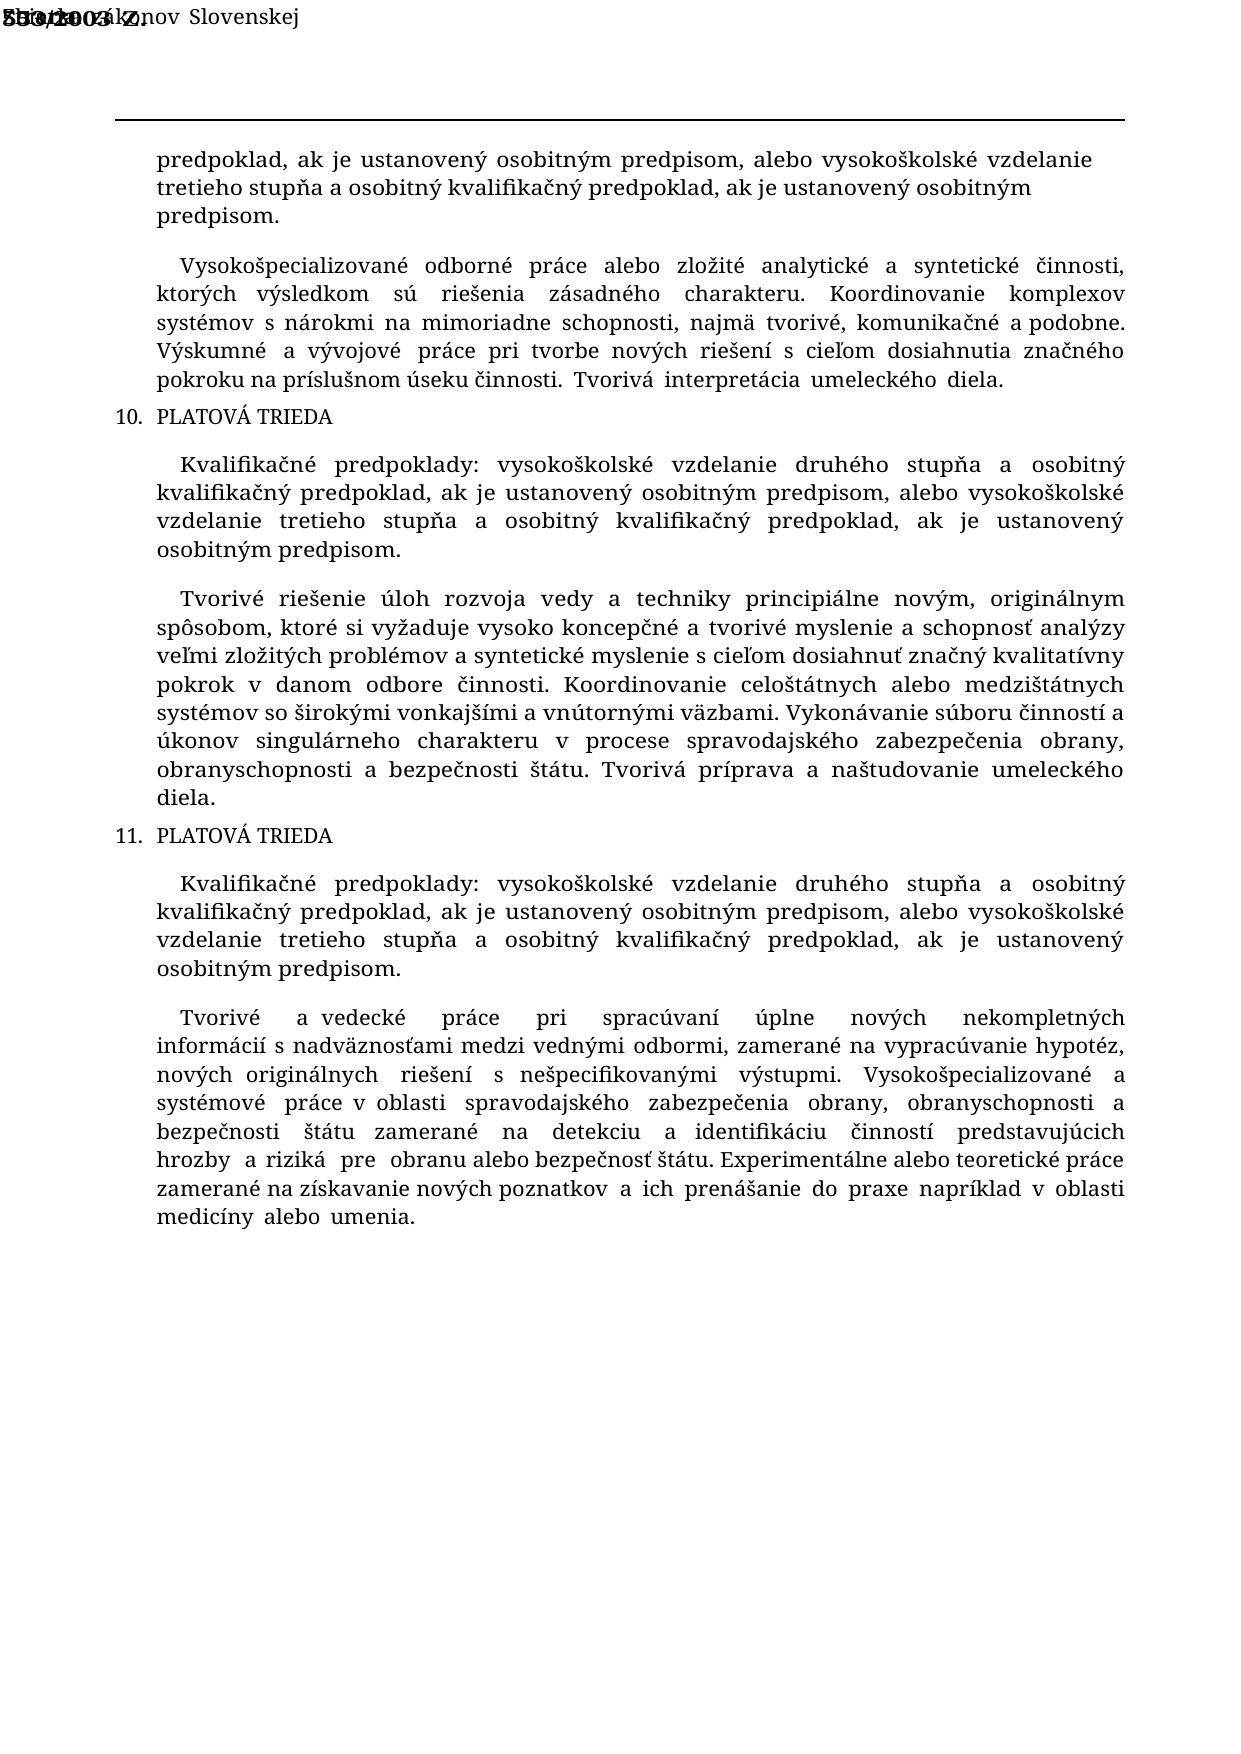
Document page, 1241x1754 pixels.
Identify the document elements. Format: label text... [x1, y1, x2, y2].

text predpoklad, ak je ustanovený osobitným predpisom, alebo vysokoškolské vzdelanie tretieho stupňa a osobitný kvalifikačný predpoklad, ak je ustanovený osobitným predpisom. [156, 145, 1136, 230]
list PLATOVÁ TRIEDA [115, 402, 1136, 431]
text Kvalifikačné predpoklady: vysokoškolské vzdelanie druhého stupňa a osobitný kvalifikačný predpoklad, ak je ustanovený osobitným predpisom, alebo vysokoškolské vzdelanie tretieho stupňa a osobitný kvalifikačný predpoklad, ak je ustanovený osobitným predpisom. [156, 869, 1125, 982]
list PLATOVÁ TRIEDA [115, 821, 1136, 849]
text Kvalifikačné predpoklady: vysokoškolské vzdelanie druhého stupňa a osobitný kvalifikačný predpoklad, ak je ustanovený osobitným predpisom, alebo vysokoškolské vzdelanie tretieho stupňa a osobitný kvalifikačný predpoklad, ak je ustanovený osobitným predpisom. [156, 450, 1125, 563]
text Tvorivé a vedecké práce pri spracúvaní úplne nových nekompletných informácií s nadväznosťami medzi vednými odbormi, zamerané na vypracúvanie hypotéz, nových originálnych riešení s nešpecifikovanými výstupmi. Vysokošpecializované a systémové práce v oblasti spravodajského zabezpečenia obrany, obranyschopnosti a bezpečnosti štátu zamerané na detekciu a identifikáciu činností predstavujúcich hrozby a riziká pre obranu alebo bezpečnosť štátu. Experimentálne alebo teoretické práce zamerané na získavanie nových poznatkov a ich prenášanie do praxe napríklad v oblasti medicíny alebo umenia. [156, 1003, 1125, 1231]
text Vysokošpecializované odborné práce alebo zložité analytické a syntetické činnosti, ktorých výsledkom sú riešenia zásadného charakteru. Koordinovanie komplexov systémov s nárokmi na mimoriadne schopnosti, najmä tvorivé, komunikačné a podobne. Výskumné a vývojové práce pri tvorbe nových riešení s cieľom dosiahnutia značného pokroku na príslušnom úseku činnosti. Tvorivá interpretácia umeleckého diela. [156, 251, 1125, 393]
text Tvorivé riešenie úloh rozvoja vedy a techniky principiálne novým, originálnym spôsobom, ktoré si vyžaduje vysoko koncepčné a tvorivé myslenie a schopnosť analýzy veľmi zložitých problémov a syntetické myslenie s cieľom dosiahnuť značný kvalitatívny pokrok v danom odbore činnosti. Koordinovanie celoštátnych alebo medzištátnych systémov so širokými vonkajšími a vnútornými väzbami. Vykonávanie súboru činností a úkonov singulárneho charakteru v procese spravodajského zabezpečenia obrany, obranyschopnosti a bezpečnosti štátu. Tvorivá príprava a naštudovanie umeleckého diela. [156, 584, 1125, 812]
